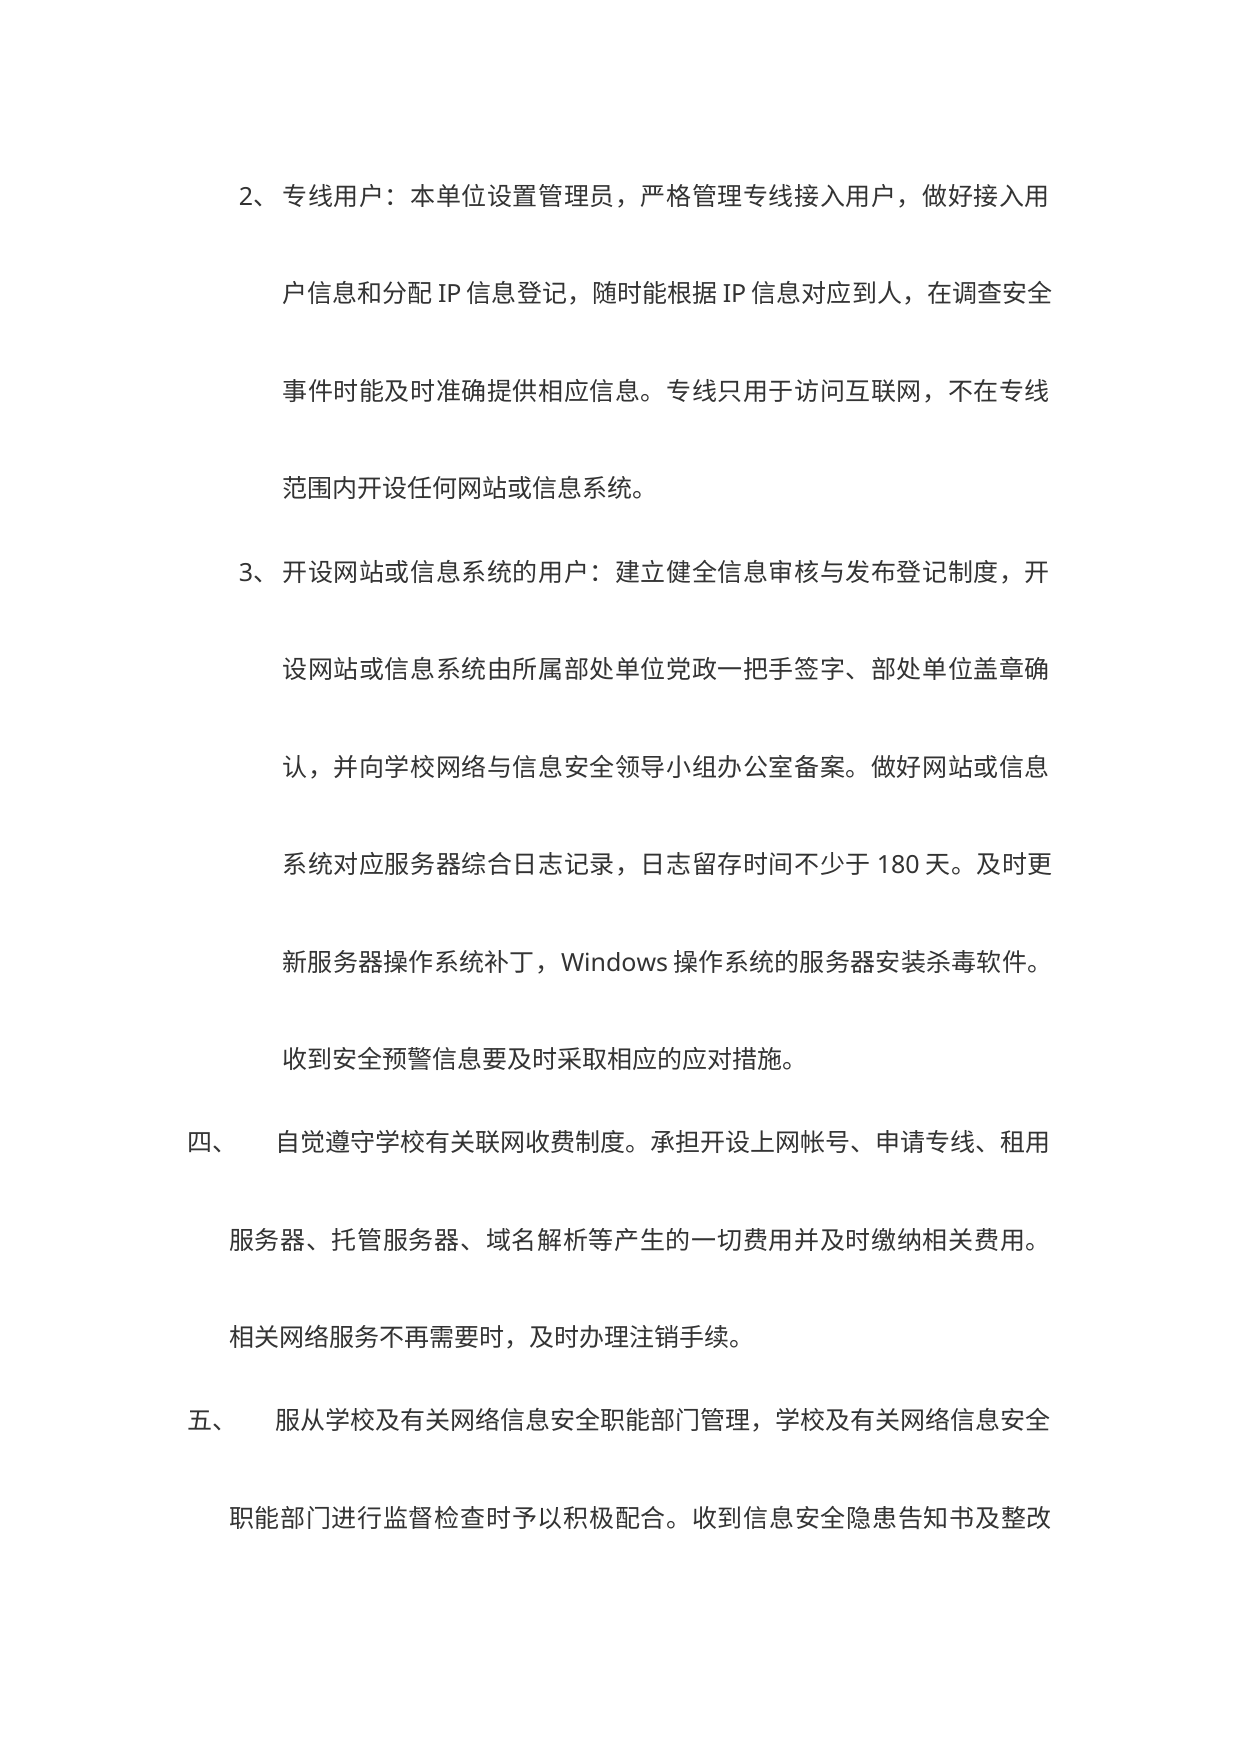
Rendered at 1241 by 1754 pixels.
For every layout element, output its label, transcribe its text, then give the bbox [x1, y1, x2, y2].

list 自觉遵守学校有关联网收费制度。承担开设上网帐号、申请专线、租用服务器、托管服务器、域名解析等产生的一切费用并及时缴纳相关费用。相关网络服务不再需要时，及时办理注销手续。 [187, 1108, 1053, 1368]
list 专线用户：本单位设置管理员，严格管理专线接入用户，做好接入用户信息和分配IP信息登记，随时能根据IP信息对应到人，在调查安全事件时能及时准确提供相应信息。专线只用于访问互联网，不在专线范围内开设任何网站或信息系统。 [238, 162, 1053, 519]
list 开设网站或信息系统的用户：建立健全信息审核与发布登记制度，开设网站或信息系统由所属部处单位党政一把手签字、部处单位盖章确认，并向学校网络与信息安全领导小组办公室备案。做好网站或信息系统对应服务器综合日志记录，日志留存时间不少于180天。及时更新服务器操作系统补丁，Windows操作系统的服务器安装杀毒软件。收到安全预警信息要及时采取相应的应对措施。 [238, 538, 1053, 1090]
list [187, 1386, 1053, 1549]
